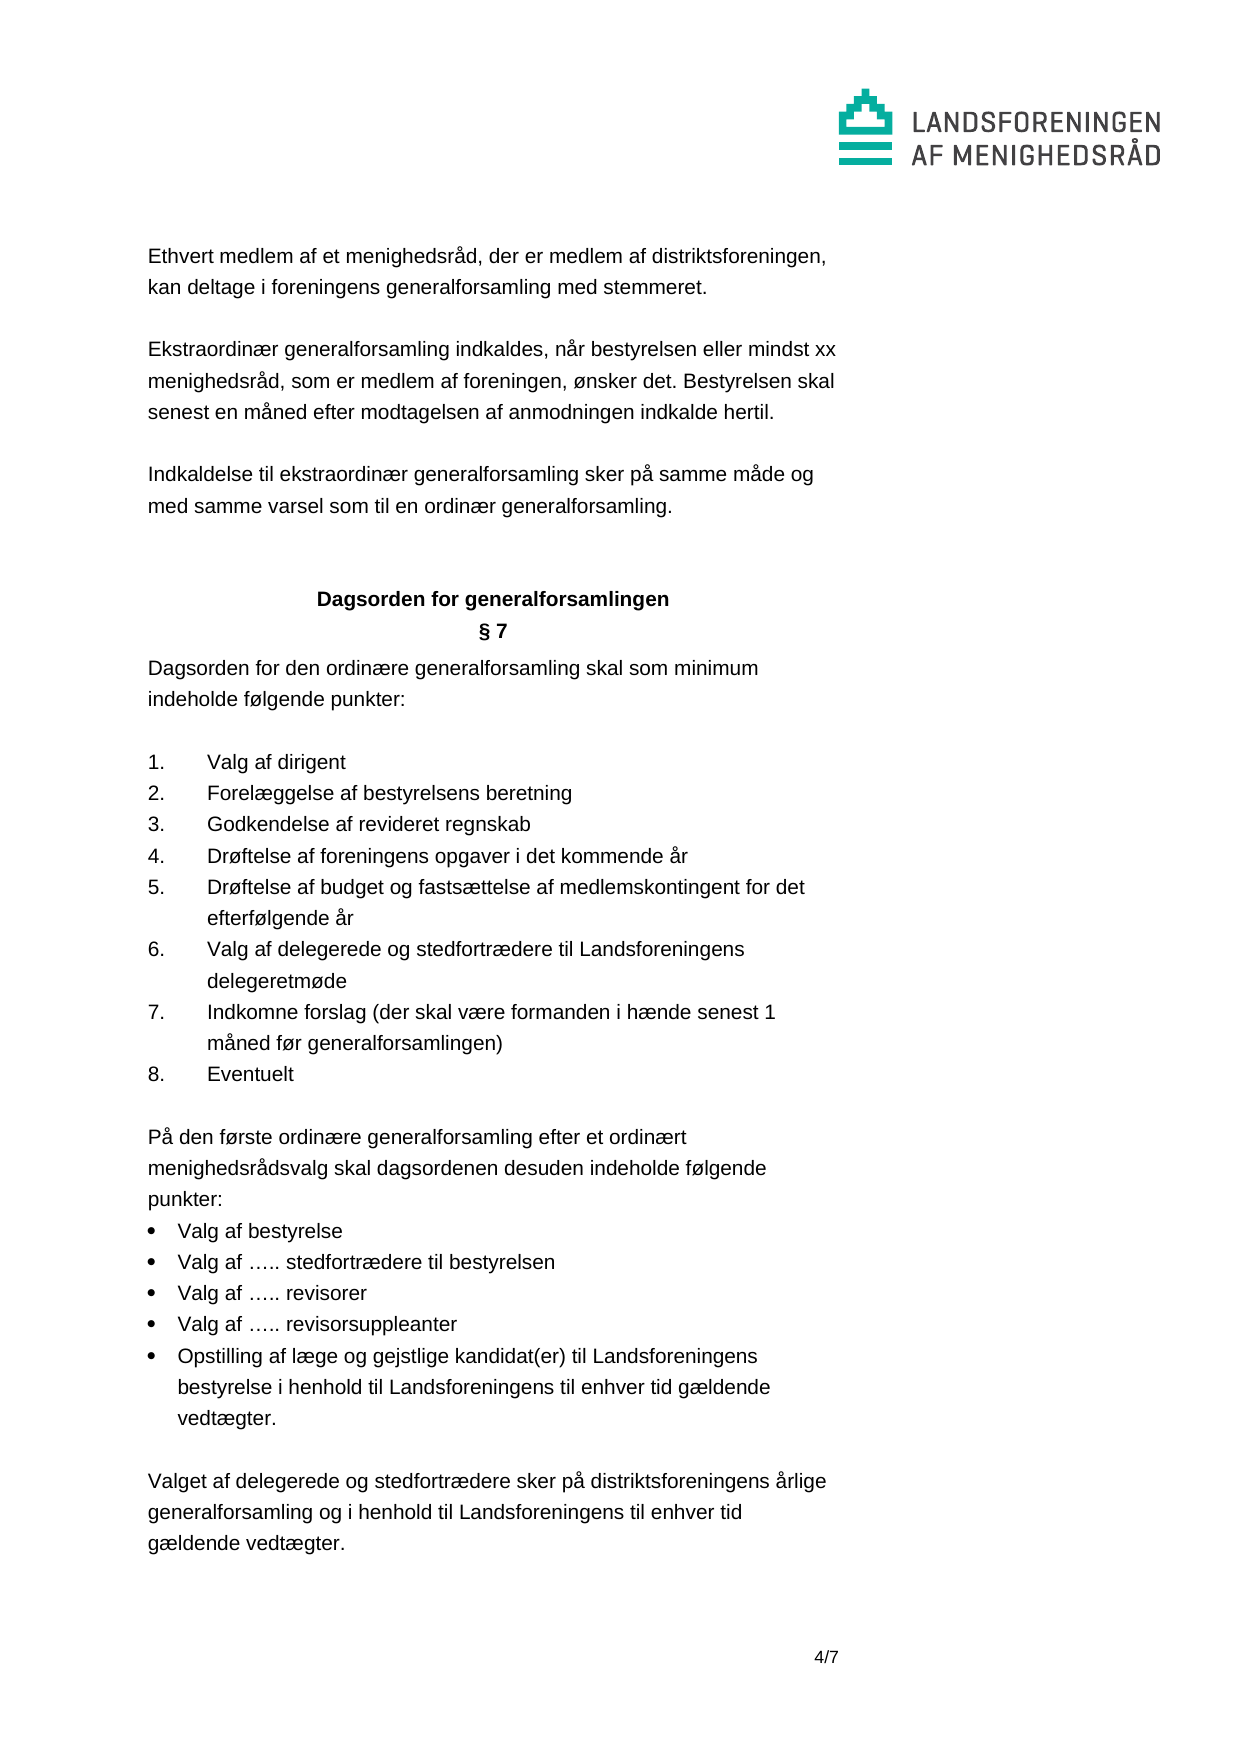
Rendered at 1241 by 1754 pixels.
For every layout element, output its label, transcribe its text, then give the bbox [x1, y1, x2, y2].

list Valg af ….. revisorsuppleanter [148, 1305, 838, 1336]
list Valg af bestyrelse [148, 1211, 838, 1242]
text Ekstraordinær generalforsamling indkaldes, når bestyrelsen eller mindst xx menighedsråd, som er medlem af foreningen, ønsker det. Bestyrelsen skal senest en måned efter modtagelsen af anmodningen indkalde hertil. [148, 330, 838, 424]
text 2. Forelæggelse af bestyrelsens beretning [148, 774, 838, 805]
text 7. Indkomne forslag (der skal være formanden i hænde senest 1 måned før generalforsamlingen) [148, 992, 838, 1055]
list Valg af ….. stedfortrædere til bestyrelsen [148, 1242, 838, 1274]
text § 7 [148, 611, 838, 642]
text Dagsorden for den ordinære generalforsamling skal som minimum indeholde følgende punkter: [148, 649, 838, 711]
text Dagsorden for generalforsamlingen [148, 580, 838, 611]
list Opstilling af læge og gejstlige kandidat(er) til Landsforeningens bestyrelse i henhold til Landsforeningens til enhver tid gældende vedtægter. [148, 1336, 838, 1430]
text 5. Drøftelse af budget og fastsættelse af medlemskontingent for det efterfølgende år [148, 867, 838, 930]
text 4. Drøftelse af foreningens opgaver i det kommende år [148, 836, 838, 867]
text Indkaldelse til ekstraordinær generalforsamling sker på samme måde og med samme varsel som til en ordinær generalforsamling. [148, 455, 838, 517]
text Valget af delegerede og stedfortrædere sker på distriktsforeningens årlige generalforsamling og i henhold til Landsforeningens til enhver tid gældende vedtægter. [148, 1461, 838, 1555]
text 8. Eventuelt [148, 1055, 838, 1086]
text 3. Godkendelse af revideret regnskab [148, 805, 838, 836]
text 6. Valg af delegerede og stedfortrædere til Landsforeningens delegeretmøde [148, 930, 838, 992]
text 1. Valg af dirigent [148, 742, 838, 774]
list Valg af ….. revisorer [148, 1274, 838, 1305]
text På den første ordinære generalforsamling efter et ordinært menighedsrådsvalg skal dagsordenen desuden indeholde følgende punkter: [148, 1117, 838, 1211]
text Ethvert medlem af et menighedsråd, der er medlem af distriktsforeningen, kan deltage i foreningens generalforsamling med stemmeret. [148, 236, 838, 299]
